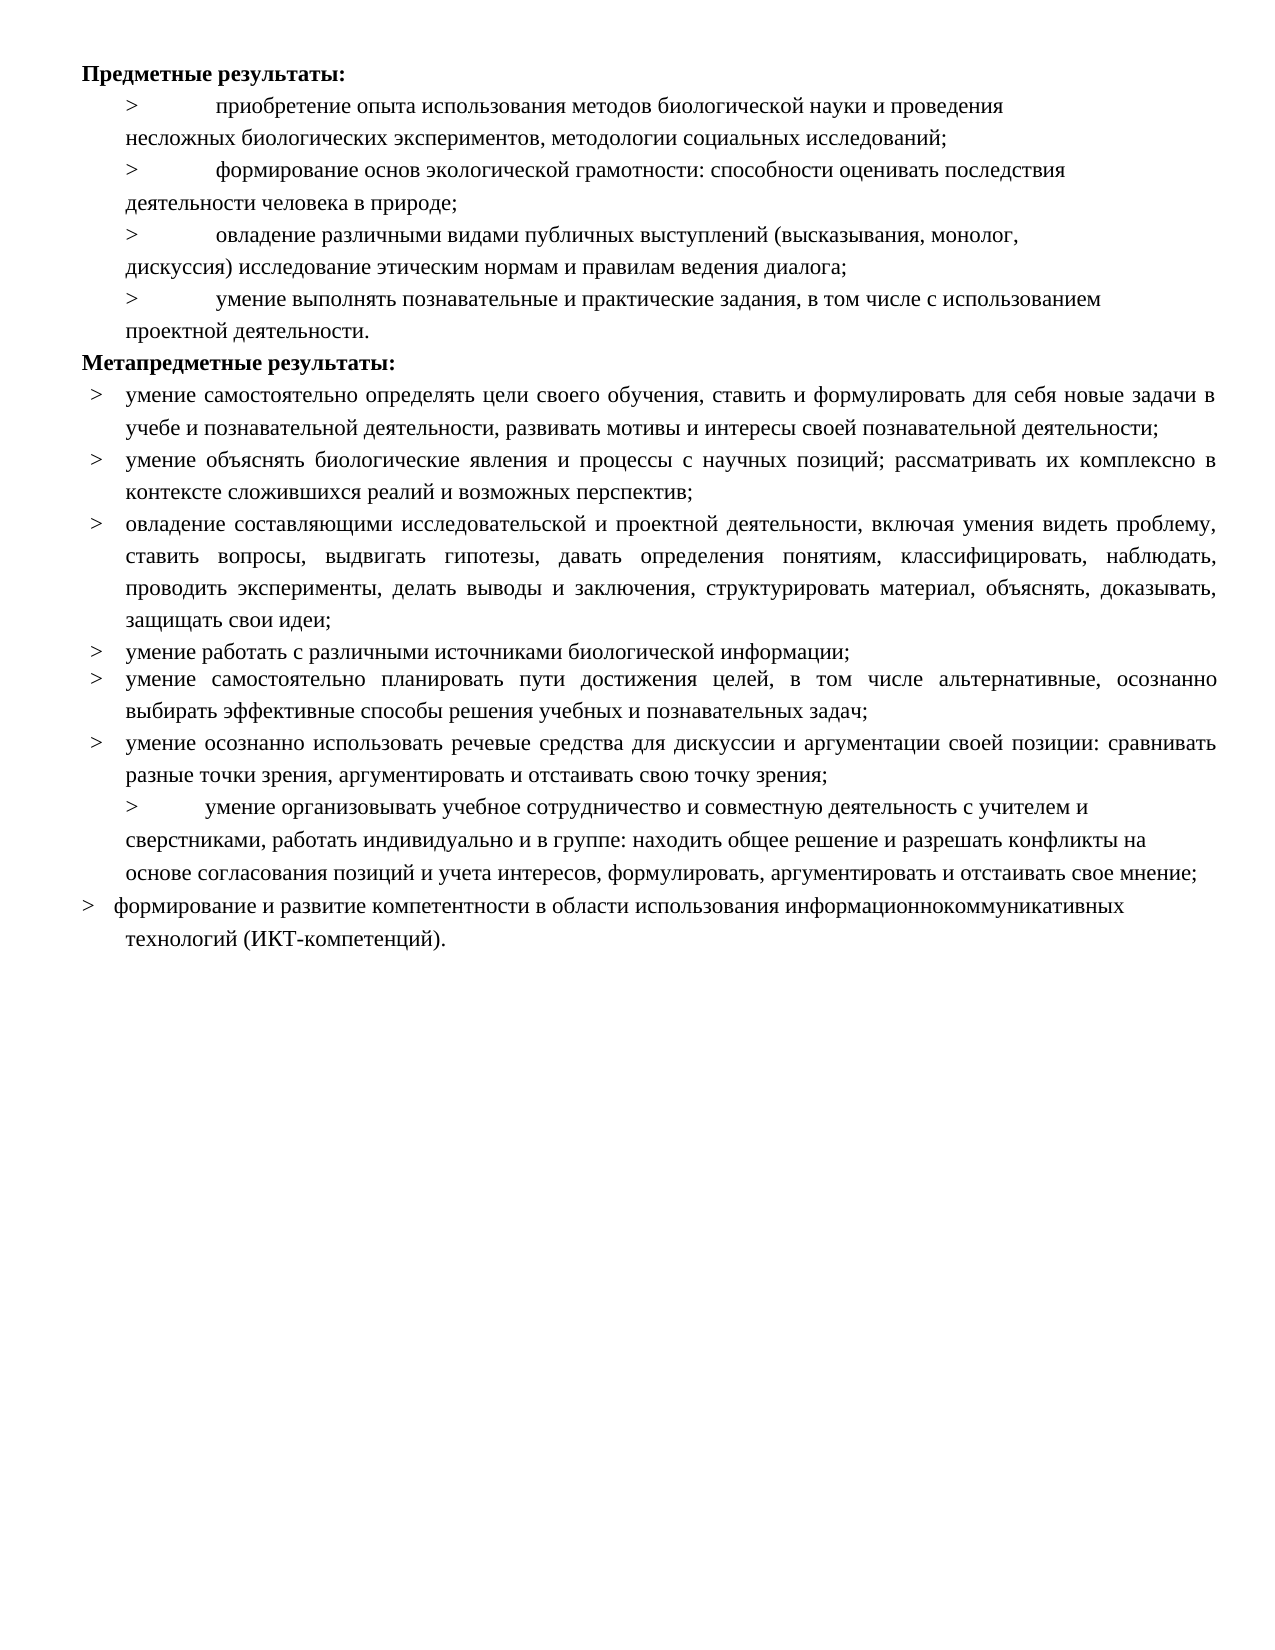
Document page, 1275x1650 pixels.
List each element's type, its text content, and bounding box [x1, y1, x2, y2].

list овладение различными видами публичных выступлений (высказывания, монолог, дискуссия) исследование этическим нормам и правилам ведения диалога; [125, 221, 1020, 279]
subtitle Метапредметные результаты: [82, 349, 1237, 375]
list формирование и развитие компетентности в области использования информационнокоммуникативных технологий (ИКТ-компетенций). [82, 892, 1219, 951]
list умение объяснять биологические явления и процессы с научных позиций; рассматривать их комплексно в контексте сложившихся реалий и возможных перспектив; [90, 446, 1218, 504]
list умение организовывать учебное сотрудничество и совместную деятельность с учителем и сверстниками, работать индивидуально и в группе: находить общее решение и разрешать конфликты на основе согласования позиций и учета интересов, формулировать, аргументировать и отстаивать свое мнение; [125, 793, 1219, 885]
list умение работать с различными источниками биологической информации; [90, 638, 1237, 664]
list приобретение опыта использования методов биологической науки и проведения несложных биологических экспериментов, методологии социальных исследований; [125, 92, 1005, 151]
list формирование основ экологической грамотности: способности оценивать последствия деятельности человека в природе; [125, 156, 1067, 215]
list умение самостоятельно планировать пути достижения целей, в том числе альтернативные, осознанно выбирать эффективные способы решения учебных и познавательных задач; [90, 664, 1219, 723]
list умение осознанно использовать речевые средства для дискуссии и аргументации своей позиции: сравнивать разные точки зрения, аргументировать и отстаивать свою точку зрения; [90, 729, 1218, 787]
list умение выполнять познавательные и практические задания, в том числе с использованием проектной деятельности. [125, 285, 1103, 343]
list умение самостоятельно определять цели своего обучения, ставить и формулировать для себя новые задачи в учебе и познавательной деятельности, развивать мотивы и интересы своей познавательной деятельности; [90, 382, 1218, 440]
list овладение составляющими исследовательской и проектной деятельности, включая умения видеть проблему, ставить вопросы, выдвигать гипотезы, давать определения понятиям, классифицировать, наблюдать, проводить эксперименты, делать выводы и заключения, структурировать материал, объяснять, доказывать, защищать свои идеи; [90, 510, 1218, 632]
subtitle Предметные результаты: [82, 60, 1237, 86]
